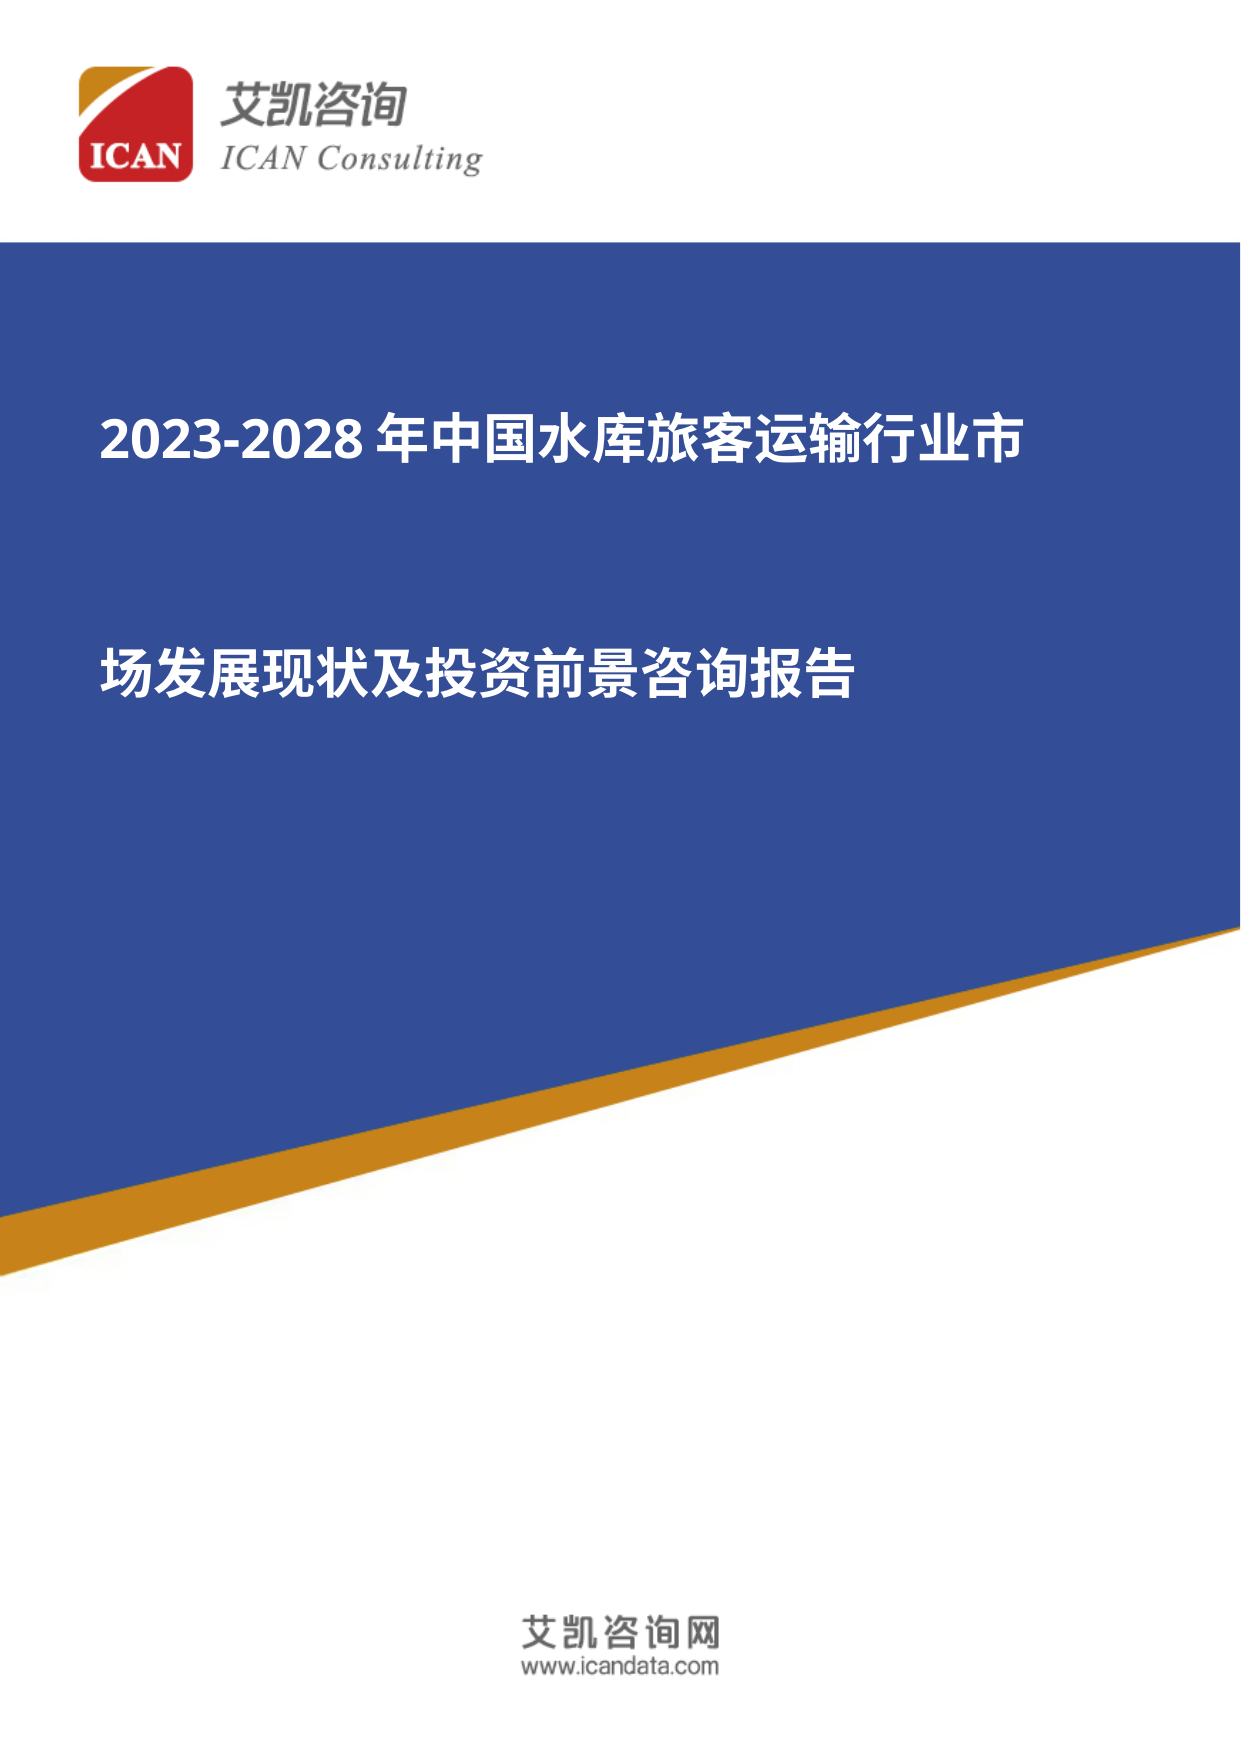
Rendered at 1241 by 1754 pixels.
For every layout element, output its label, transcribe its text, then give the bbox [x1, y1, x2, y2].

subtitle 2023-2028年中国水库旅客运输行业市场发展现状及投资前景咨询报告 [99, 386, 1053, 718]
picture [0, 5, 1241, 1754]
